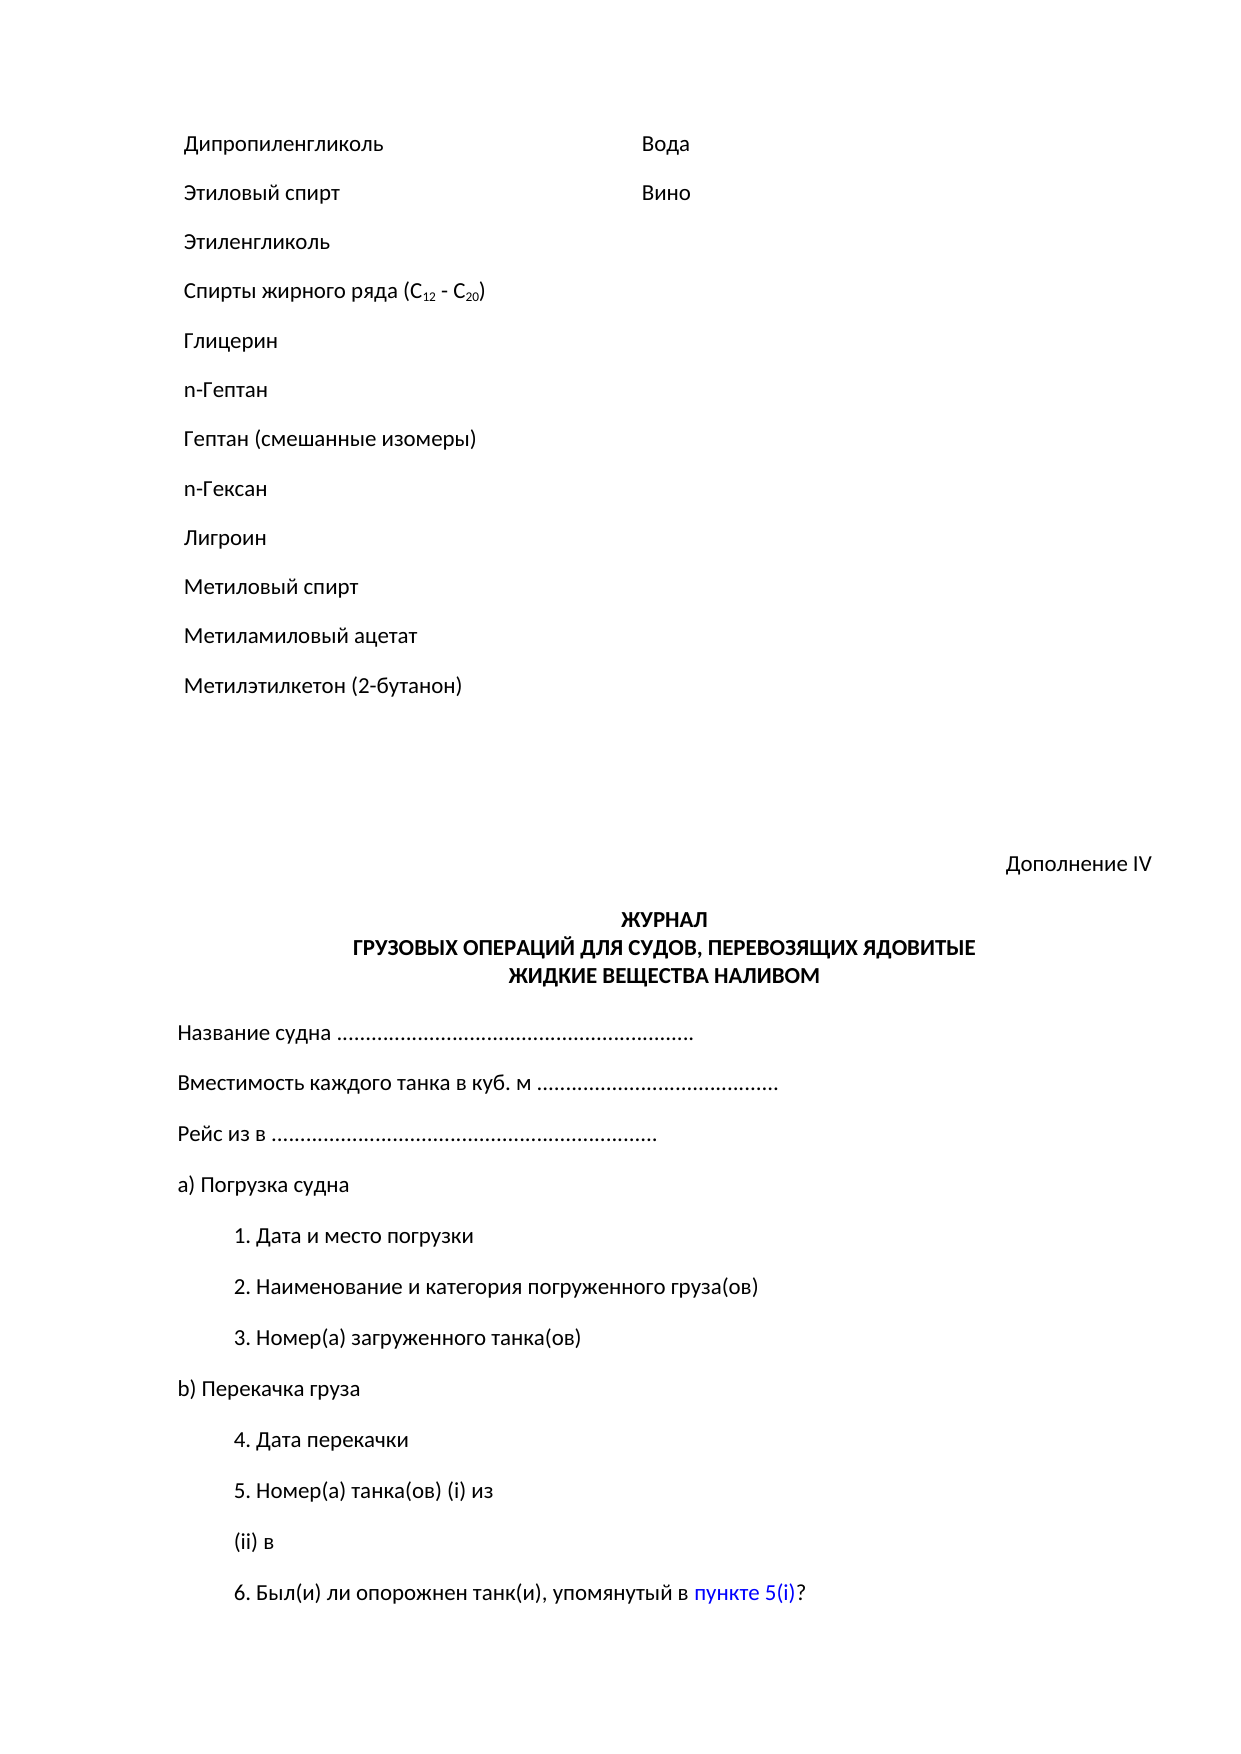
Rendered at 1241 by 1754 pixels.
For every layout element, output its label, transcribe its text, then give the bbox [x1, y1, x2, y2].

text b) Перекачка груза [177, 1374, 1152, 1402]
text 2. Наименование и категория погруженного груза(ов) [177, 1272, 1152, 1300]
text 1. Дата и место погрузки [177, 1221, 1152, 1249]
text 6. Был(и) ли опорожнен танк(и), упомянутый в пункте 5(i)? [177, 1578, 1152, 1606]
text 3. Номер(а) загруженного танка(ов) [177, 1323, 1152, 1351]
text (ii) в [177, 1527, 1152, 1555]
title ЖИДКИЕ ВЕЩЕСТВА НАЛИВОМ [177, 962, 1152, 989]
text 4. Дата перекачки [177, 1425, 1152, 1453]
text a) Погрузка судна [177, 1170, 1152, 1198]
text Вместимость каждого танка в куб. м .......................................... [177, 1068, 1152, 1097]
text Название судна .............................................................. [177, 1018, 1152, 1046]
title ГРУЗОВЫХ ОПЕРАЦИЙ ДЛЯ СУДОВ, ПЕРЕВОЗЯЩИХ ЯДОВИТЫЕ [177, 933, 1152, 962]
text Дополнение IV [177, 849, 1152, 877]
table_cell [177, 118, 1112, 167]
title ЖУРНАЛ [177, 906, 1152, 933]
text Рейс из в ................................................................... [177, 1119, 1152, 1147]
text 5. Номер(а) танка(ов) (i) из [177, 1476, 1152, 1504]
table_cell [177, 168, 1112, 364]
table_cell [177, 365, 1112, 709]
